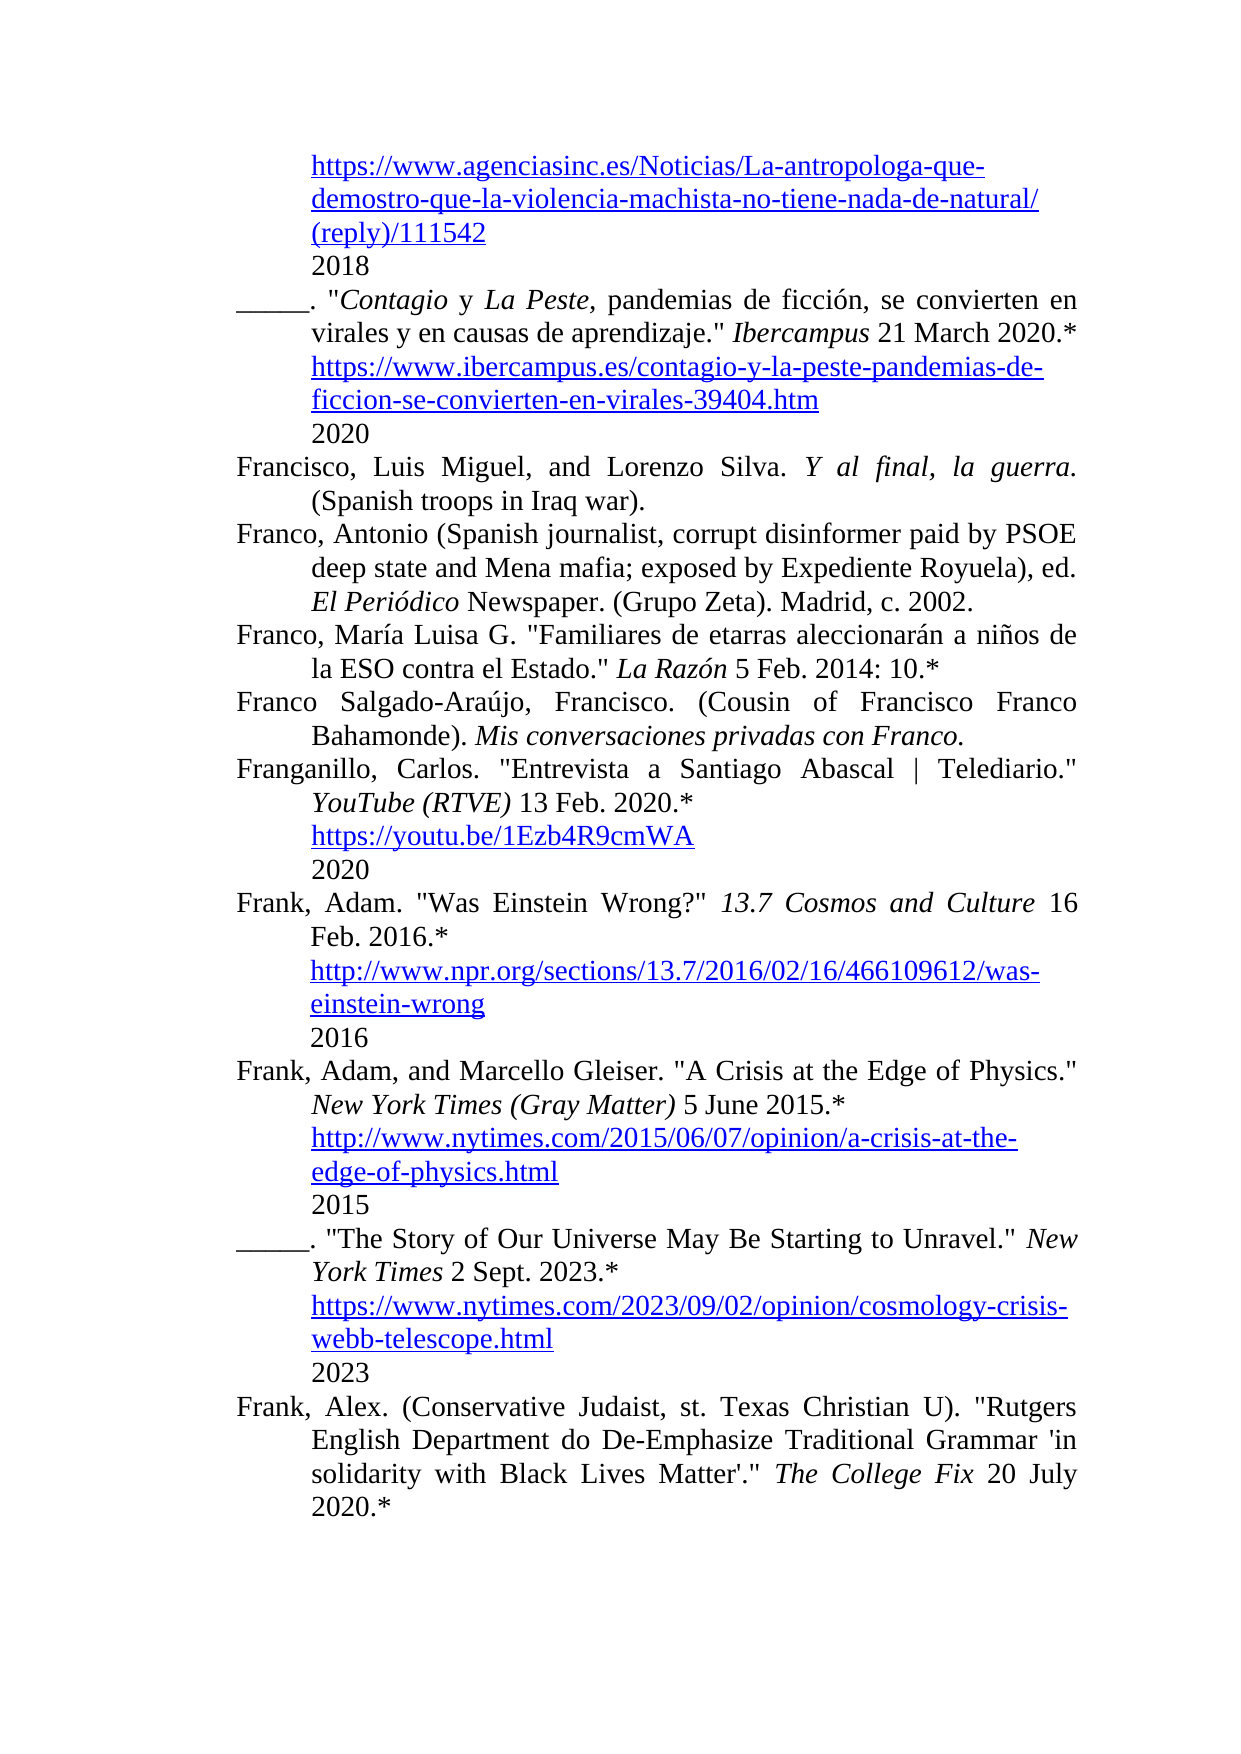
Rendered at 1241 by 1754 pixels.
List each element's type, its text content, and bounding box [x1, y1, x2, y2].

text Francisco, Luis Miguel, and Lorenzo Silva. Y al final, la guerra. (Spanish troops in Iraq war). [236, 449, 1078, 517]
text Franco, María Luisa G. "Familiares de etarras aleccionarán a niños de la ESO contra el Estado." La Razón 5 Feb. 2014: 10.* [236, 617, 1078, 684]
text 2016 [236, 1020, 1078, 1053]
text 2023 [236, 1355, 1078, 1389]
text https://www.agenciasinc.es/Noticias/La-antropologa-que-demostro-que-la-violencia-machista-no-tiene-nada-de-natural/(reply)/111542 [236, 148, 1078, 248]
text https://www.ibercampus.es/contagio-y-la-peste-pandemias-de-ficcion-se-convierten-en-virales-39404.htm [236, 349, 1078, 416]
text https://www.nytimes.com/2023/09/02/opinion/cosmology-crisis-webb-telescope.html [236, 1288, 1078, 1355]
text Frank, Alex. (Conservative Judaist, st. Texas Christian U). "Rutgers English Department do De-Emphasize Traditional Grammar 'in solidarity with Black Lives Matter'." The College Fix 20 July 2020.* [236, 1389, 1078, 1523]
text Franganillo, Carlos. "Entrevista a Santiago Abascal | Telediario." YouTube (RTVE) 13 Feb. 2020.* [236, 751, 1078, 818]
text Franco Salgado-Araújo, Francisco. (Cousin of Francisco Franco Bahamonde). Mis conversaciones privadas con Franco. [236, 684, 1078, 751]
text Frank, Adam. "Was Einstein Wrong?" 13.7 Cosmos and Culture 16 Feb. 2016.* [236, 886, 1078, 953]
text https://youtu.be/1Ezb4R9cmWA [236, 818, 1078, 852]
text http://www.nytimes.com/2015/06/07/opinion/a-crisis-at-the-edge-of-physics.html [236, 1120, 1078, 1187]
text 2020 [236, 416, 1078, 449]
text Frank, Adam, and Marcello Gleiser. "A Crisis at the Edge of Physics." New York Times (Gray Matter) 5 June 2015.* [236, 1053, 1078, 1120]
text 2015 [236, 1187, 1078, 1221]
text _____. "The Story of Our Universe May Be Starting to Unravel." New York Times 2 Sept. 2023.* [236, 1221, 1078, 1288]
text Franco, Antonio (Spanish journalist, corrupt disinformer paid by PSOE deep state and Mena mafia; exposed by Expediente Royuela), ed. El Periódico Newspaper. (Grupo Zeta). Madrid, c. 2002. [236, 517, 1078, 617]
text http://www.npr.org/sections/13.7/2016/02/16/466109612/was-einstein-wrong [310, 953, 1078, 1020]
text 2020 [236, 852, 1078, 886]
text _____. "Contagio y La Peste, pandemias de ficción, se convierten en virales y en causas de aprendizaje." Ibercampus 21 March 2020.* [236, 282, 1078, 349]
text 2018 [236, 248, 1078, 282]
